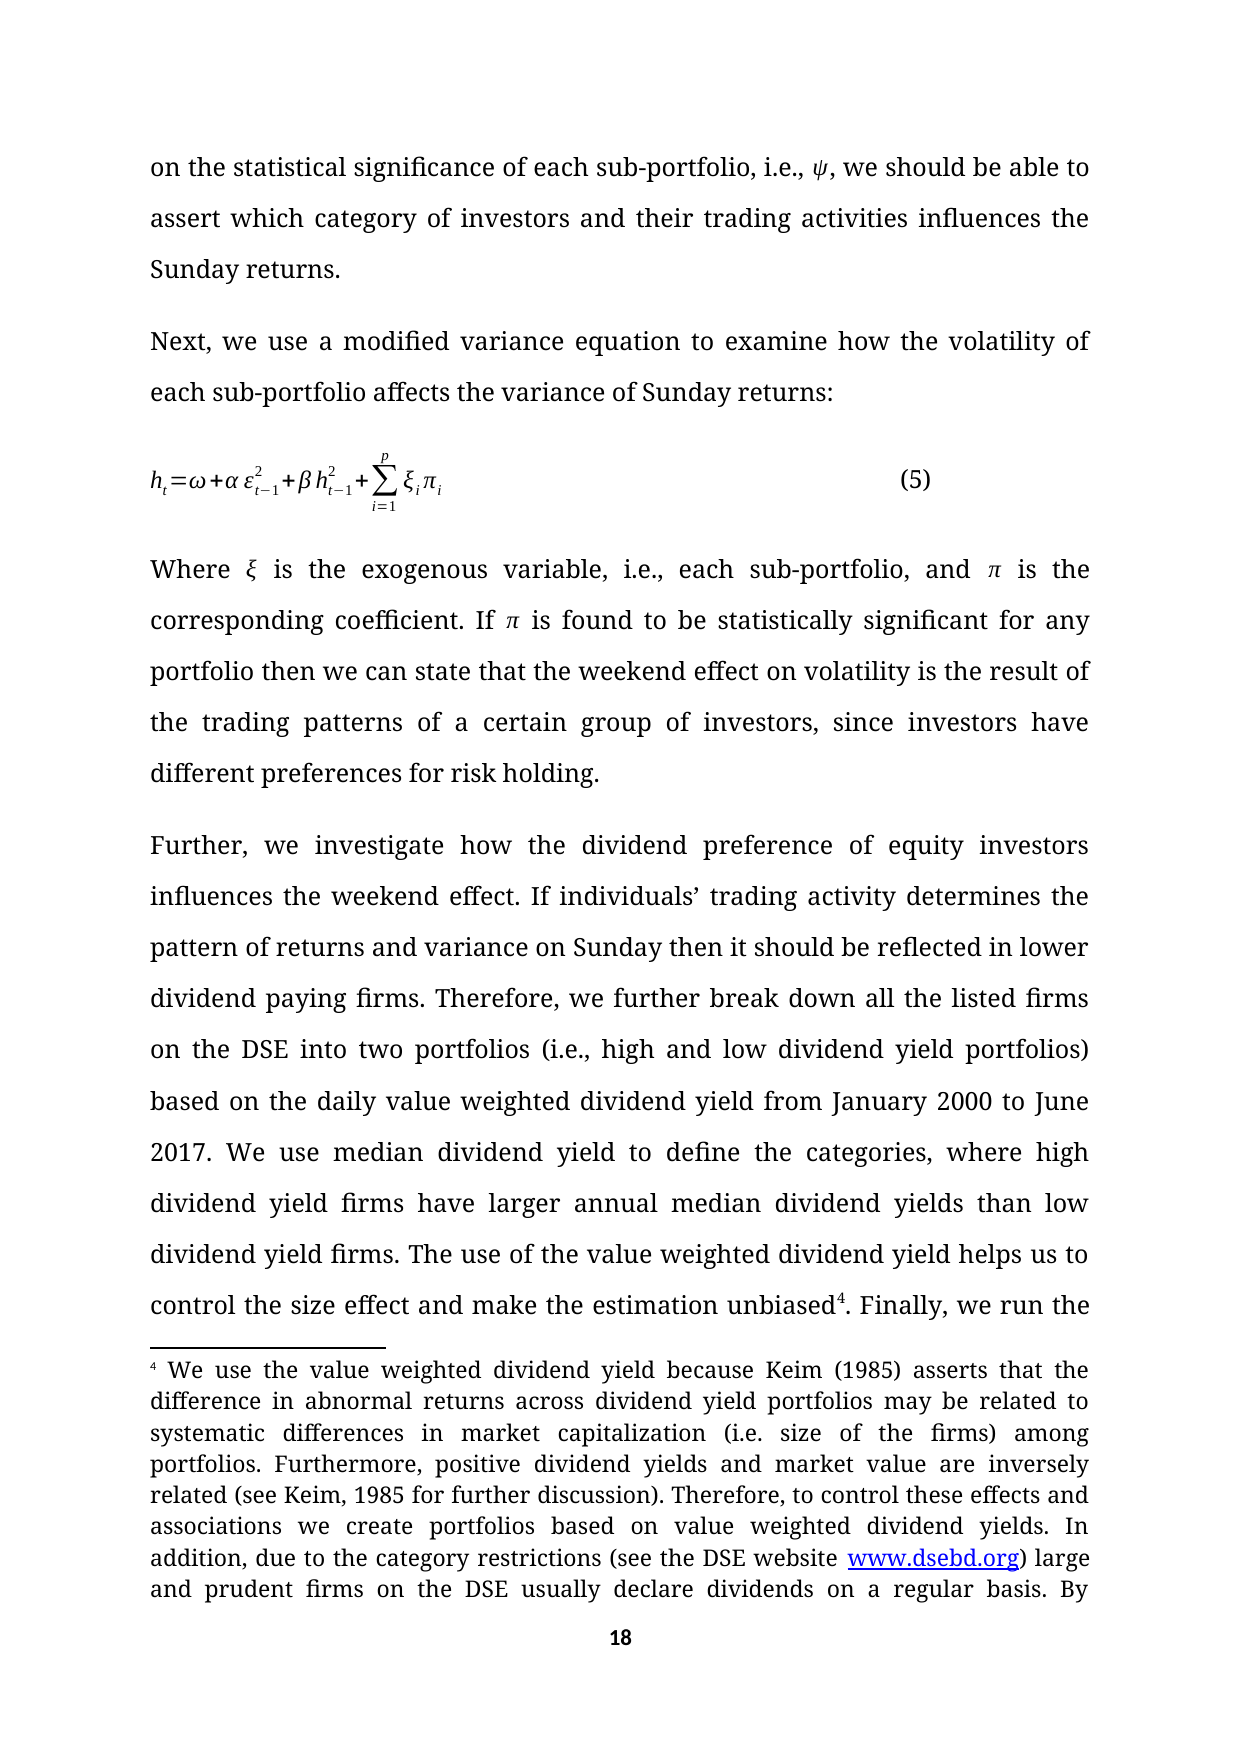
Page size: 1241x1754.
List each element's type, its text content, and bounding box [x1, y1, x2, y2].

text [150, 150, 1090, 286]
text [150, 828, 1090, 1321]
text Next, we use a modified variance equation to examine how the volatility of each sub-portfolio affects the variance of Sunday returns: [150, 324, 1090, 409]
text Where is the exogenous variable, i.e., each sub-portfolio, and is the corresponding coefficient. If is found to be statistically significant for any portfolio then we can state that the weekend effect on volatility is the result of the trading patterns of a certain group of investors, since investors have different preferences for risk holding. [150, 552, 1090, 790]
text (5) [150, 447, 1090, 514]
